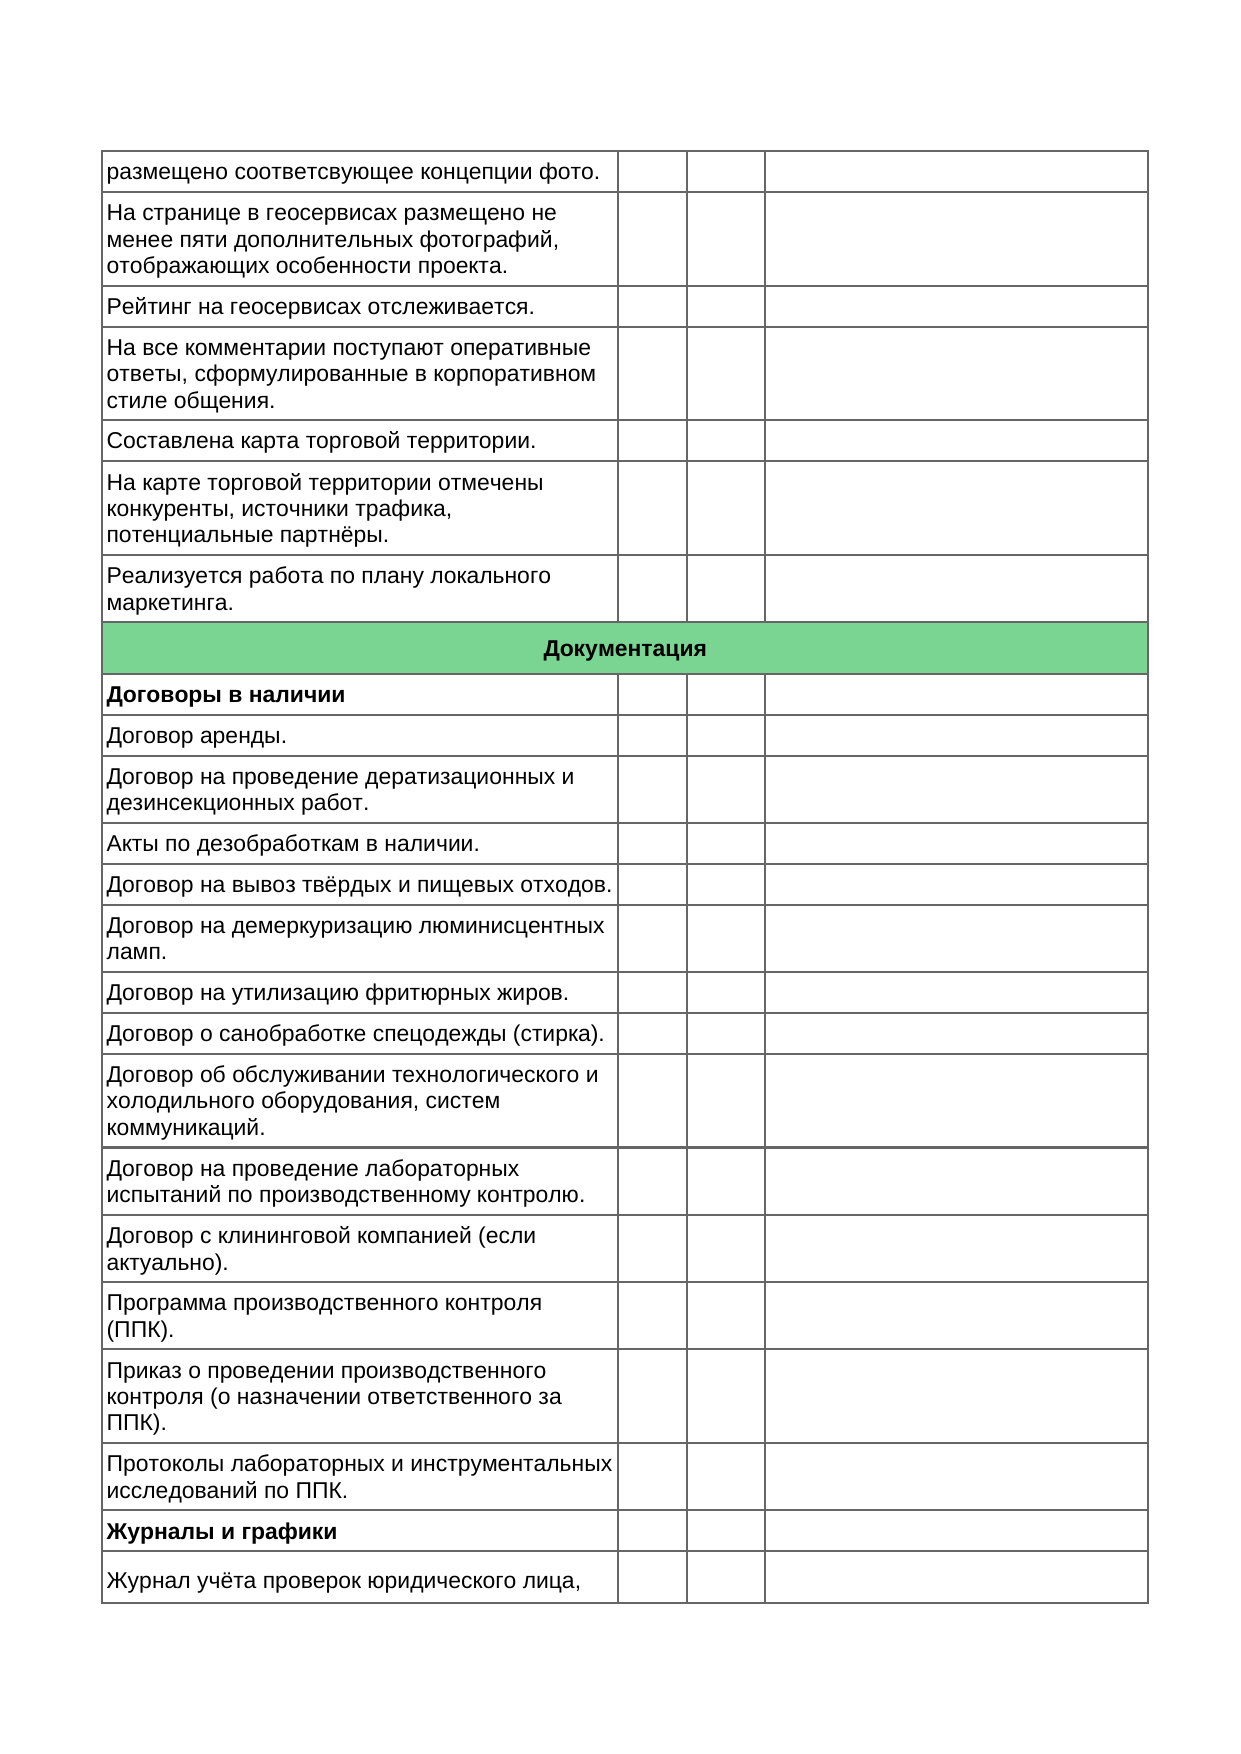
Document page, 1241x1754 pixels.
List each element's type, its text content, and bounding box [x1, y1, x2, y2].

table_cell [619, 1350, 686, 1442]
table_cell [766, 716, 1147, 754]
table_cell [766, 1055, 1147, 1146]
table_cell [766, 462, 1147, 554]
table_cell [619, 556, 686, 621]
table_cell [619, 1283, 686, 1348]
table_cell [766, 287, 1147, 326]
table_cell [766, 973, 1147, 1012]
table_cell [688, 1350, 764, 1442]
table_cell [619, 421, 686, 460]
table_cell Договор аренды. [103, 716, 617, 754]
table_cell [619, 1216, 686, 1281]
table_cell [688, 152, 764, 191]
table_cell [619, 757, 686, 822]
table_cell [766, 1014, 1147, 1053]
table_cell [766, 906, 1147, 971]
table_cell [766, 1149, 1147, 1214]
table_cell [619, 287, 686, 326]
table_cell [688, 865, 764, 904]
table_cell [766, 1511, 1147, 1550]
table_cell [688, 973, 764, 1012]
table_cell [688, 1283, 764, 1348]
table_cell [103, 152, 617, 191]
table_cell Договор с клининговой компанией (если актуально). [103, 1216, 617, 1281]
table_cell [619, 328, 686, 419]
table_cell [766, 421, 1147, 460]
table_cell [766, 675, 1147, 713]
table_cell [688, 287, 764, 326]
table_cell [766, 556, 1147, 621]
table_cell [619, 906, 686, 971]
table_cell Журналы и графики [103, 1511, 617, 1550]
table_cell [688, 716, 764, 754]
table_cell Договор на утилизацию фритюрных жиров. [103, 973, 617, 1012]
table_cell [688, 1216, 764, 1281]
table_cell Составлена карта торговой территории. [103, 421, 617, 460]
table_cell Договор о санобработке спецодежды (стирка). [103, 1014, 617, 1053]
table_cell [766, 757, 1147, 822]
table_cell [766, 1350, 1147, 1442]
table_cell Договор на демеркуризацию люминисцентных ламп. [103, 906, 617, 971]
table_cell [688, 556, 764, 621]
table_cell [103, 1552, 617, 1602]
table_cell [766, 152, 1147, 191]
table_cell [766, 824, 1147, 863]
table_cell [766, 1216, 1147, 1281]
table_cell [619, 1149, 686, 1214]
table_cell Акты по дезобработкам в наличии. [103, 824, 617, 863]
table_cell [688, 906, 764, 971]
table_cell Договор на проведение дератизационных и дезинсекционных работ. [103, 757, 617, 822]
table_cell Договоры в наличии [103, 675, 617, 713]
table_cell [688, 462, 764, 554]
table_cell [766, 865, 1147, 904]
table_cell [619, 973, 686, 1012]
table_cell [766, 1283, 1147, 1348]
table_cell Рейтинг на геосервисах отслеживается. [103, 287, 617, 326]
table_cell [619, 716, 686, 754]
table_cell [688, 328, 764, 419]
table_cell Протоколы лабораторных и инструментальных исследований по ППК. [103, 1444, 617, 1509]
table_cell [619, 152, 686, 191]
table_cell Документация [103, 623, 1147, 673]
table_cell [619, 1444, 686, 1509]
table_cell [619, 462, 686, 554]
table_cell [619, 865, 686, 904]
table_cell На карте торговой территории отмечены конкуренты, источники трафика, потенциальные партнёры. [103, 462, 617, 554]
table_cell [688, 824, 764, 863]
table_cell [619, 824, 686, 863]
table_cell [619, 1055, 686, 1146]
table_cell [688, 1511, 764, 1550]
table_cell [688, 1014, 764, 1053]
table_cell [688, 1444, 764, 1509]
table_cell Договор об обслуживании технологического и холодильного оборудования, систем коммуникаций. [103, 1055, 617, 1146]
table_cell Программа производственного контроля (ППК). [103, 1283, 617, 1348]
table_cell [619, 1511, 686, 1550]
table_cell [766, 1552, 1147, 1602]
table_cell [688, 1055, 764, 1146]
table_cell [766, 193, 1147, 284]
table_cell На странице в геосервисах размещено не менее пяти дополнительных фотографий, отображающих особенности проекта. [103, 193, 617, 284]
table_cell [766, 1444, 1147, 1509]
table_cell [619, 1552, 686, 1602]
table_cell [688, 1552, 764, 1602]
table_cell Приказ о проведении производственного контроля (о назначении ответственного за ППК). [103, 1350, 617, 1442]
table_cell [619, 675, 686, 713]
table_cell [766, 328, 1147, 419]
table_cell [688, 193, 764, 284]
table_cell [688, 675, 764, 713]
table_cell [688, 757, 764, 822]
table_cell [619, 193, 686, 284]
table_cell Реализуется работа по плану локального маркетинга. [103, 556, 617, 621]
table_cell [688, 1149, 764, 1214]
table_cell На все комментарии поступают оперативные ответы, сформулированные в корпоративном стиле общения. [103, 328, 617, 419]
table_cell [619, 1014, 686, 1053]
table_cell Договор на проведение лабораторных испытаний по производственному контролю. [103, 1149, 617, 1214]
table_cell Договор на вывоз твёрдых и пищевых отходов. [103, 865, 617, 904]
table_cell [688, 421, 764, 460]
